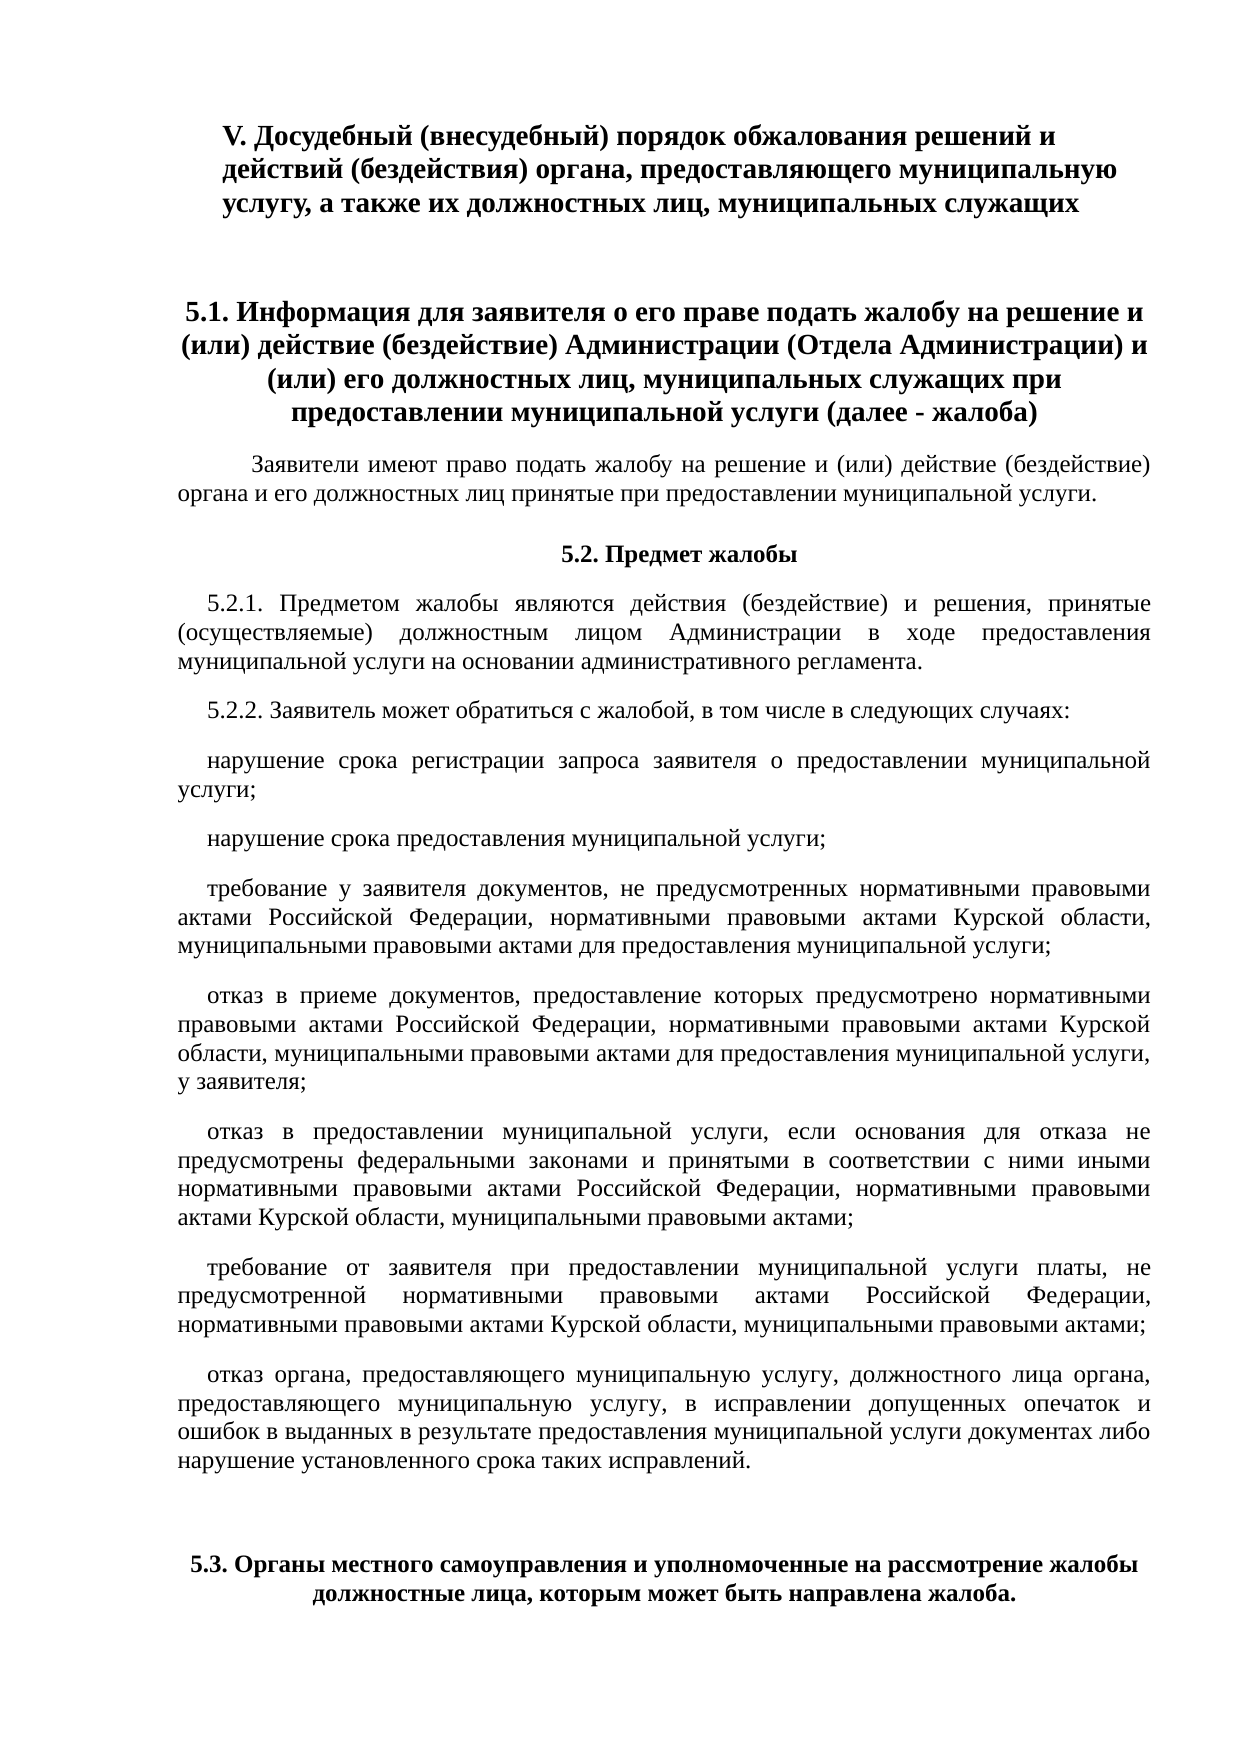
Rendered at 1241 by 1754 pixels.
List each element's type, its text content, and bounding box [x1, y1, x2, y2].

text требование у заявителя документов, не предусмотренных нормативными правовыми актами Российской Федерации, нормативными правовыми актами Курской области, муниципальными правовыми актами для предоставления муниципальной услуги; [177, 873, 1152, 959]
text 5.2. Предмет жалобы [177, 535, 1152, 568]
text 5.2.2. Заявитель может обратиться с жалобой, в том числе в следующих случаях: [177, 696, 1152, 724]
text нарушение срока предоставления муниципальной услуги; [177, 823, 1152, 852]
text Заявители имеют право подать жалобу на решение и (или) действие (бездействие) органа и его должностных лиц принятые при предоставлении муниципальной услуги. [177, 449, 1152, 506]
text отказ в предоставлении муниципальной услуги, если основания для отказа не предусмотрены федеральными законами и принятыми в соответствии с ними иными нормативными правовыми актами Российской Федерации, нормативными правовыми актами Курской области, муниципальными правовыми актами; [177, 1116, 1152, 1231]
text 5.1. Информация для заявителя о его праве подать жалобу на решение и (или) действие (бездействие) Администрации (Отдела Администрации) и (или) его должностных лиц, муниципальных служащих при предоставлении муниципальной услуги (далее - жалоба) [177, 294, 1152, 428]
text 5.2.1. Предметом жалобы являются действия (бездействие) и решения, принятые (осуществляемые) должностным лицом Администрации в ходе предоставления муниципальной услуги на основании административного регламента. [177, 588, 1152, 675]
text 5.3. Органы местного самоуправления и уполномоченные на рассмотрение жалобы должностные лица, которым может быть направлена жалоба. [177, 1549, 1152, 1607]
text требование от заявителя при предоставлении муниципальной услуги платы, не предусмотренной нормативными правовыми актами Российской Федерации, нормативными правовыми актами Курской области, муниципальными правовыми актами; [177, 1252, 1152, 1338]
text нарушение срока регистрации запроса заявителя о предоставлении муниципальной услуги; [177, 745, 1152, 803]
text V. Досудебный (внесудебный) порядок обжалования решений и действий (бездействия) органа, предоставляющего муниципальную услугу, а также их должностных лиц, муниципальных служащих [222, 118, 1152, 219]
text отказ в приеме документов, предоставление которых предусмотрено нормативными правовыми актами Российской Федерации, нормативными правовыми актами Курской области, муниципальными правовыми актами для предоставления муниципальной услуги, у заявителя; [177, 980, 1152, 1095]
text отказ органа, предоставляющего муниципальную услугу, должностного лица органа, предоставляющего муниципальную услугу, в исправлении допущенных опечаток и ошибок в выданных в результате предоставления муниципальной услуги документах либо нарушение установленного срока таких исправлений. [177, 1359, 1152, 1474]
